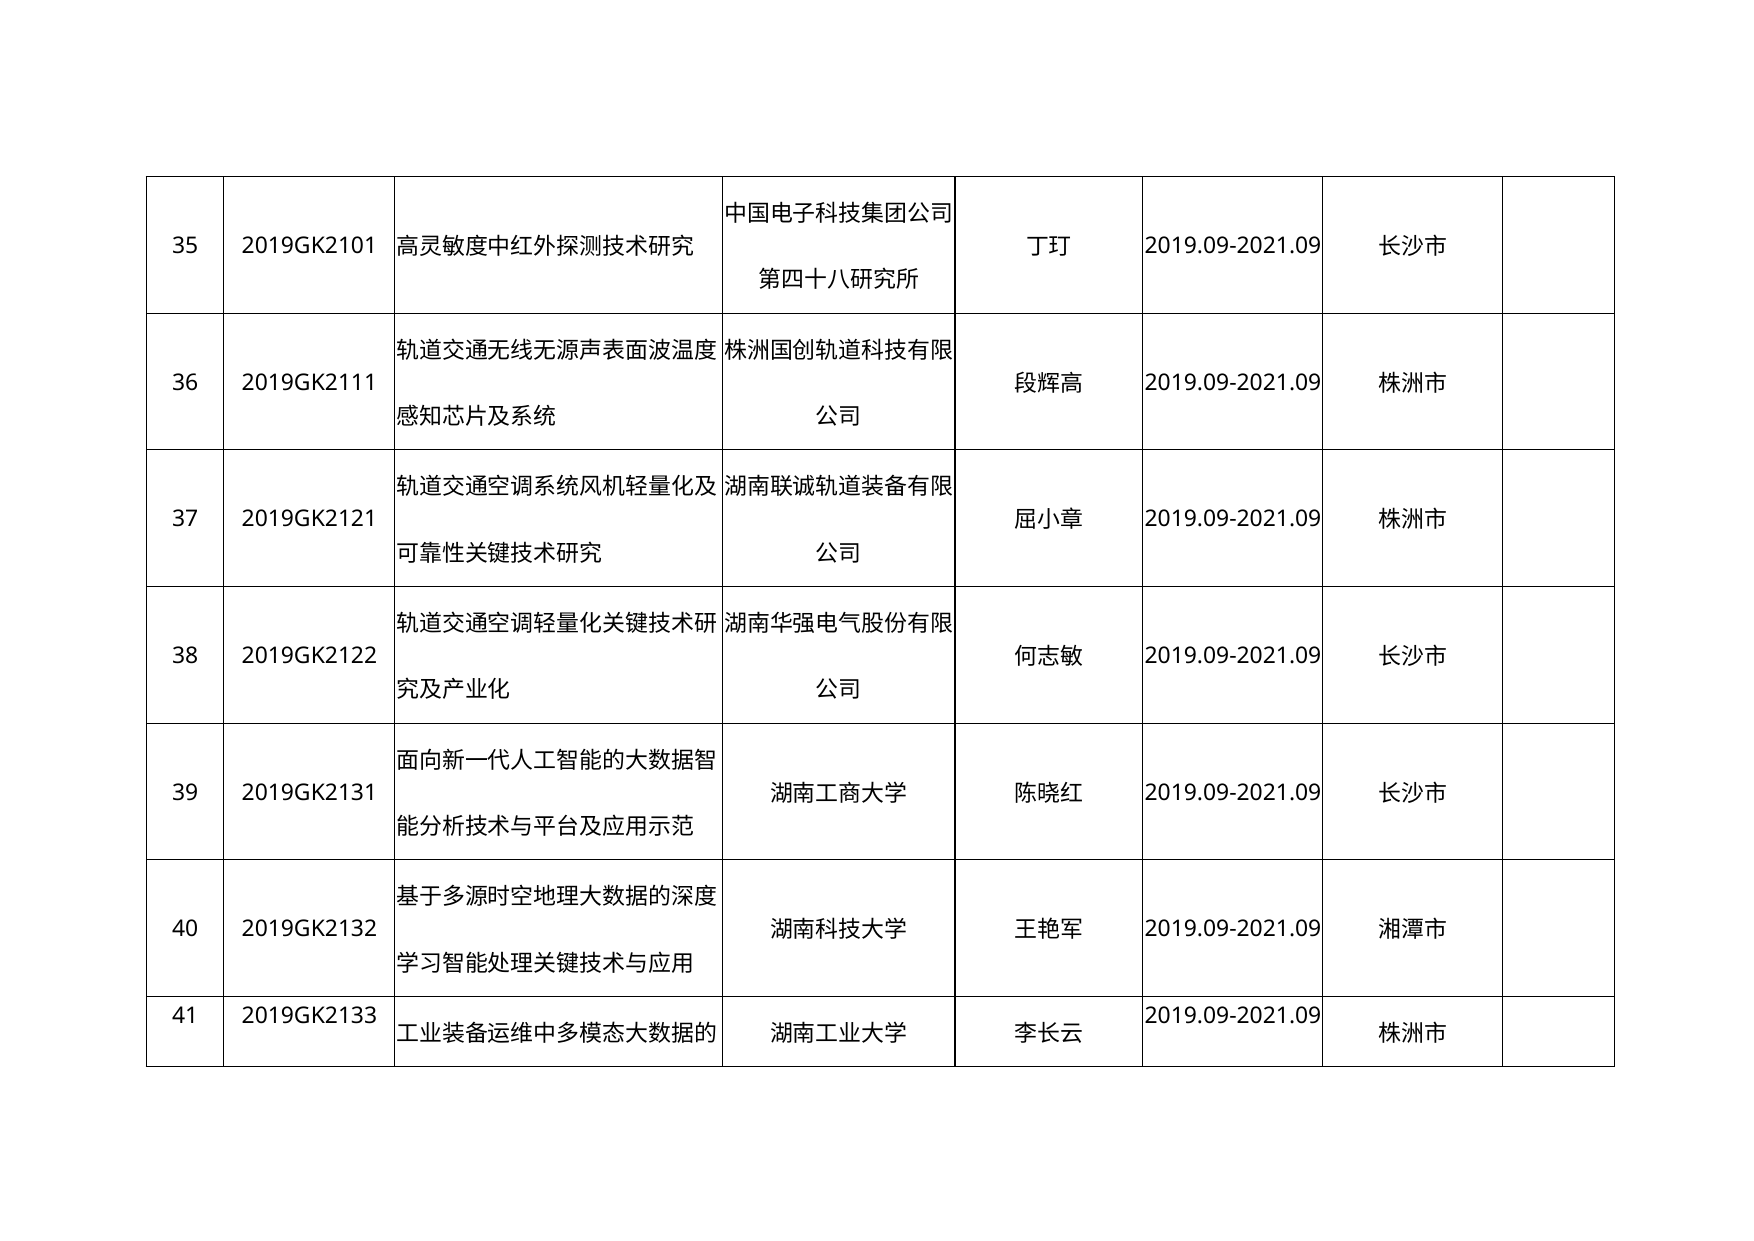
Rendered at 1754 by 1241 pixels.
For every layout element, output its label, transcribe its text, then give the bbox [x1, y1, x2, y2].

table_cell 株洲国创轨道科技有限公司 [723, 314, 954, 449]
table_cell [1503, 587, 1614, 722]
table_cell 2019GK2131 [224, 724, 394, 859]
table_cell [1503, 450, 1614, 586]
table_cell 轨道交通空调系统风机轻量化及可靠性关键技术研究 [395, 450, 722, 586]
table_cell 36 [147, 314, 223, 449]
table_cell 株洲市 [1323, 997, 1502, 1066]
table_cell 2019.09-2021.09 [1143, 177, 1322, 312]
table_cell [395, 997, 722, 1066]
table_cell [1503, 724, 1614, 859]
table_cell 39 [147, 724, 223, 859]
table_cell 丁玎 [956, 177, 1142, 312]
table_cell 基于多源时空地理大数据的深度学习智能处理关键技术与应用 [395, 860, 722, 996]
table_cell [1503, 860, 1614, 996]
table_cell [1503, 314, 1614, 449]
table_cell 2019GK2101 [224, 177, 394, 312]
table_cell 41 [147, 997, 223, 1066]
table_cell 2019GK2132 [224, 860, 394, 996]
table_cell 株洲市 [1323, 314, 1502, 449]
table_cell 2019.09-2021.09 [1143, 450, 1322, 586]
table_cell 2019GK2121 [224, 450, 394, 586]
table_cell 2019GK2111 [224, 314, 394, 449]
table_cell 37 [147, 450, 223, 586]
table_cell 2019GK2122 [224, 587, 394, 722]
table_cell 高灵敏度中红外探测技术研究 [395, 177, 722, 312]
table_cell [1503, 177, 1614, 312]
table_cell 38 [147, 587, 223, 722]
table_cell 2019.09-2021.09 [1143, 860, 1322, 996]
table_cell 2019.09-2021.09 [1143, 314, 1322, 449]
table_cell [1503, 997, 1614, 1066]
table_cell 2019.09-2021.09 [1143, 587, 1322, 722]
table_cell 李长云 [956, 997, 1142, 1066]
table_cell 40 [147, 860, 223, 996]
table_cell 湖南华强电气股份有限公司 [723, 587, 954, 722]
table_cell 2019.09-2021.09 [1143, 724, 1322, 859]
table_cell 屈小章 [956, 450, 1142, 586]
table_cell 长沙市 [1323, 724, 1502, 859]
table_cell 轨道交通无线无源声表面波温度感知芯片及系统 [395, 314, 722, 449]
table_cell 长沙市 [1323, 177, 1502, 312]
table_cell 湖南工商大学 [723, 724, 954, 859]
table_cell 陈晓红 [956, 724, 1142, 859]
table_cell 湘潭市 [1323, 860, 1502, 996]
table_cell 中国电子科技集团公司第四十八研究所 [723, 177, 954, 312]
table_cell 何志敏 [956, 587, 1142, 722]
table_cell 段辉高 [956, 314, 1142, 449]
table_cell 株洲市 [1323, 450, 1502, 586]
table_cell 长沙市 [1323, 587, 1502, 722]
table_cell 王艳军 [956, 860, 1142, 996]
table_cell 湖南工业大学 [723, 997, 954, 1066]
table_cell 2019.09-2021.09 [1143, 997, 1322, 1066]
table_cell 2019GK2133 [224, 997, 394, 1066]
table_cell 面向新一代人工智能的大数据智能分析技术与平台及应用示范 [395, 724, 722, 859]
table_cell 湖南联诚轨道装备有限公司 [723, 450, 954, 586]
table_cell 轨道交通空调轻量化关键技术研究及产业化 [395, 587, 722, 722]
table_cell 35 [147, 177, 223, 312]
table_cell 湖南科技大学 [723, 860, 954, 996]
